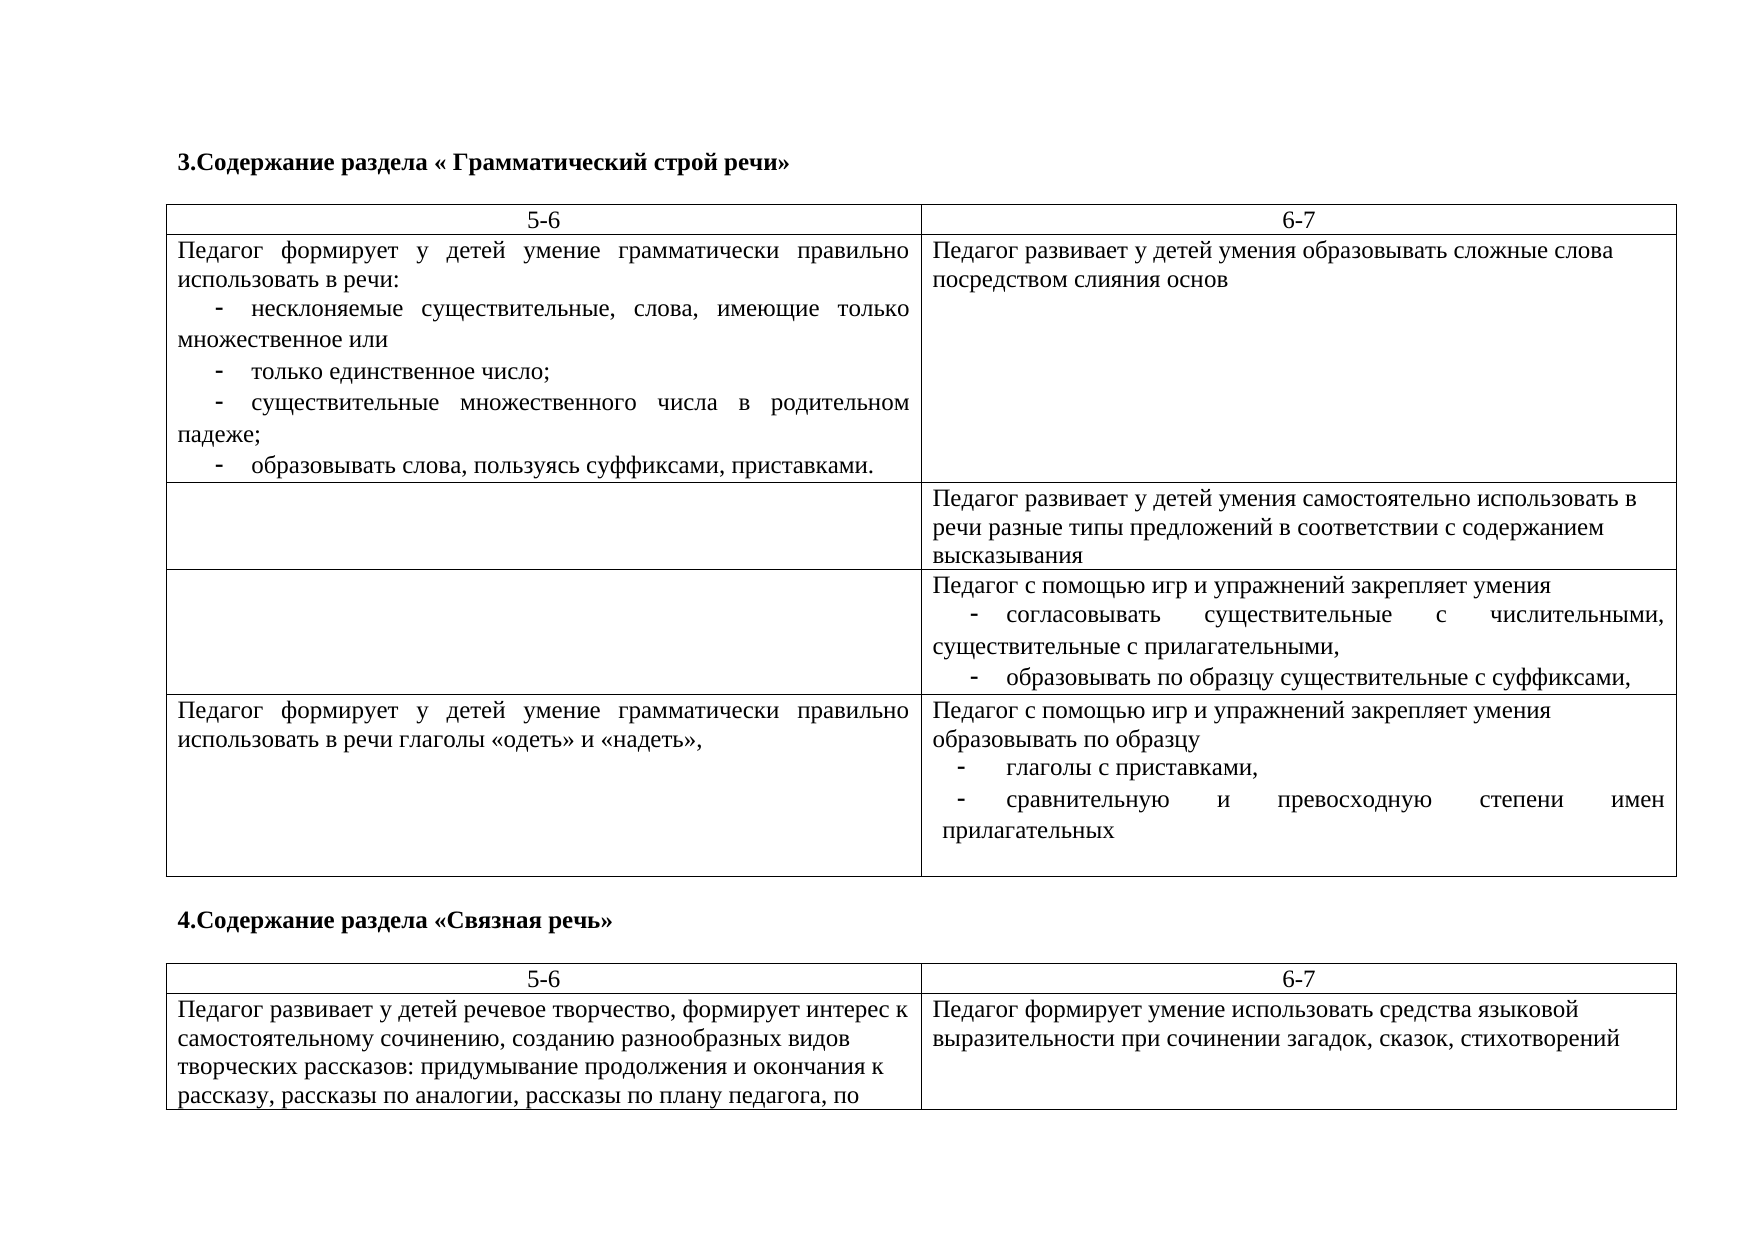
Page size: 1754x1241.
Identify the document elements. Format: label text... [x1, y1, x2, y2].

table_cell Педагог формирует у детей умение грамматически правильно использовать в речи: несклоняемые существительные, слова, имеющие только множественное или только единственное число; существительные множественного числа в родительном падеже; образовывать слова, пользуясь суффиксами, приставками. [167, 235, 921, 482]
table_cell Педагог формирует у детей умение грамматически правильно использовать в речи глаголы «одеть» и «надеть», [167, 695, 921, 876]
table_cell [167, 994, 921, 1109]
text 3.Содержание раздела « Грамматический строй речи» [177, 147, 1665, 176]
table_cell Педагог развивает у детей умения образовывать сложные слова посредством слияния основ [922, 235, 1676, 482]
table_cell Педагог с помощью игр и упражнений закрепляет умения согласовывать существительные с числительными, существительные с прилагательными, образовывать по образцу существительные с суффиксами, [922, 570, 1676, 694]
table_header 6-7 [922, 964, 1676, 993]
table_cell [922, 994, 1676, 1109]
table_header 6-7 [922, 205, 1676, 234]
table_cell [167, 570, 921, 694]
table_cell Педагог развивает у детей умения самостоятельно использовать в речи разные типы предложений в соответствии с содержанием высказывания [922, 483, 1676, 569]
table_cell Педагог с помощью игр и упражнений закрепляет умения образовывать по образцу глаголы с приставками, сравнительную и превосходную степени имен прилагательных [922, 695, 1676, 876]
text 4.Содержание раздела «Связная речь» [177, 906, 1665, 934]
table_header 5-6 [167, 205, 921, 234]
table_cell [167, 483, 921, 569]
table_header 5-6 [167, 964, 921, 993]
